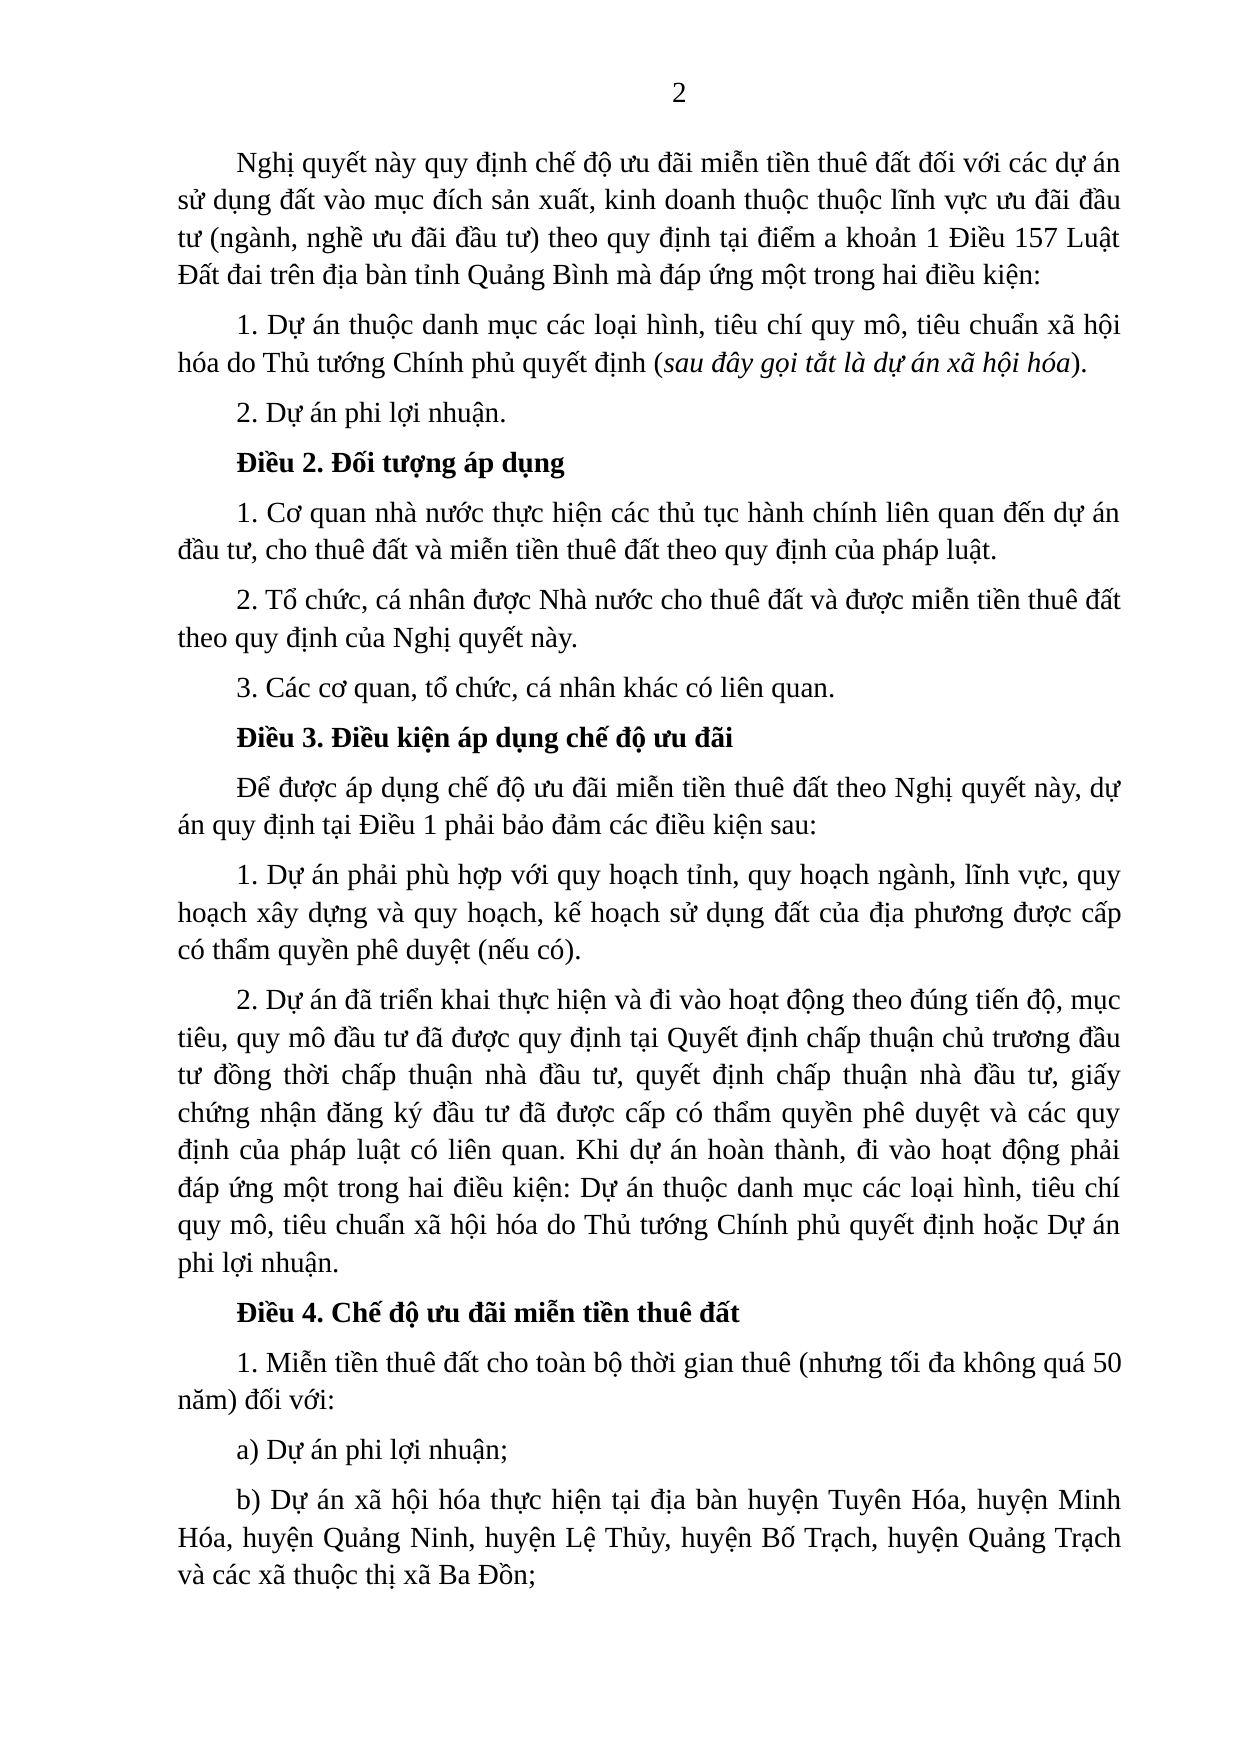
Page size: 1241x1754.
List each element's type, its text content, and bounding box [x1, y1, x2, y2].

text Nghị quyết này quy định chế độ ưu đãi miễn tiền thuê đất đối với các dự án sử dụng đất vào mục đích sản xuất, kinh doanh thuộc thuộc lĩnh vực ưu đãi đầu tư (ngành, nghề ưu đãi đầu tư) theo quy định tại điểm a khoản 1 Điều 157 Luật Đất đai trên địa bàn tỉnh Quảng Bình mà đáp ứng một trong hai điều kiện: [177, 142, 1122, 292]
text 1. Cơ quan nhà nước thực hiện các thủ tục hành chính liên quan đến dự án đầu tư, cho thuê đất và miễn tiền thuê đất theo quy định của pháp luật. [177, 492, 1122, 567]
text 3. Các cơ quan, tổ chức, cá nhân khác có liên quan. [177, 667, 1122, 704]
text 1. Dự án phải phù hợp với quy hoạch tỉnh, quy hoạch ngành, lĩnh vực, quy hoạch xây dựng và quy hoạch, kế hoạch sử dụng đất của địa phương được cấp có thẩm quyền phê duyệt (nếu có). [177, 854, 1122, 967]
text Điều 2. Đối tượng áp dụng [177, 442, 1122, 479]
text 1. Miễn tiền thuê đất cho toàn bộ thời gian thuê (nhưng tối đa không quá 50 năm) đối với: [177, 1342, 1122, 1417]
text b) Dự án xã hội hóa thực hiện tại địa bàn huyện Tuyên Hóa, huyện Minh Hóa, huyện Quảng Ninh, huyện Lệ Thủy, huyện Bố Trạch, huyện Quảng Trạch và các xã thuộc thị xã Ba Đồn; [177, 1479, 1122, 1592]
text a) Dự án phi lợi nhuận; [177, 1429, 1122, 1467]
text Để được áp dụng chế độ ưu đãi miễn tiền thuê đất theo Nghị quyết này, dự án quy định tại Điều 1 phải bảo đảm các điều kiện sau: [177, 767, 1122, 842]
text Điều 3. Điều kiện áp dụng chế độ ưu đãi [177, 717, 1122, 754]
text 2. Dự án phi lợi nhuận. [177, 392, 1122, 429]
text Điều 4. Chế độ ưu đãi miễn tiền thuê đất [177, 1292, 1122, 1329]
text 1. Dự án thuộc danh mục các loại hình, tiêu chí quy mô, tiêu chuẩn xã hội hóa do Thủ tướng Chính phủ quyết định (sau đây gọi tắt là dự án xã hội hóa). [177, 304, 1122, 379]
text 2. Dự án đã triển khai thực hiện và đi vào hoạt động theo đúng tiến độ, mục tiêu, quy mô đầu tư đã được quy định tại Quyết định chấp thuận chủ trương đầu tư đồng thời chấp thuận nhà đầu tư, quyết định chấp thuận nhà đầu tư, giấy chứng nhận đăng ký đầu tư đã được cấp có thẩm quyền phê duyệt và các quy định của pháp luật có liên quan. Khi dự án hoàn thành, đi vào hoạt động phải đáp ứng một trong hai điều kiện: Dự án thuộc danh mục các loại hình, tiêu chí quy mô, tiêu chuẩn xã hội hóa do Thủ tướng Chính phủ quyết định hoặc Dự án phi lợi nhuận. [177, 979, 1122, 1279]
text 2. Tổ chức, cá nhân được Nhà nước cho thuê đất và được miễn tiền thuê đất theo quy định của Nghị quyết này. [177, 579, 1122, 654]
